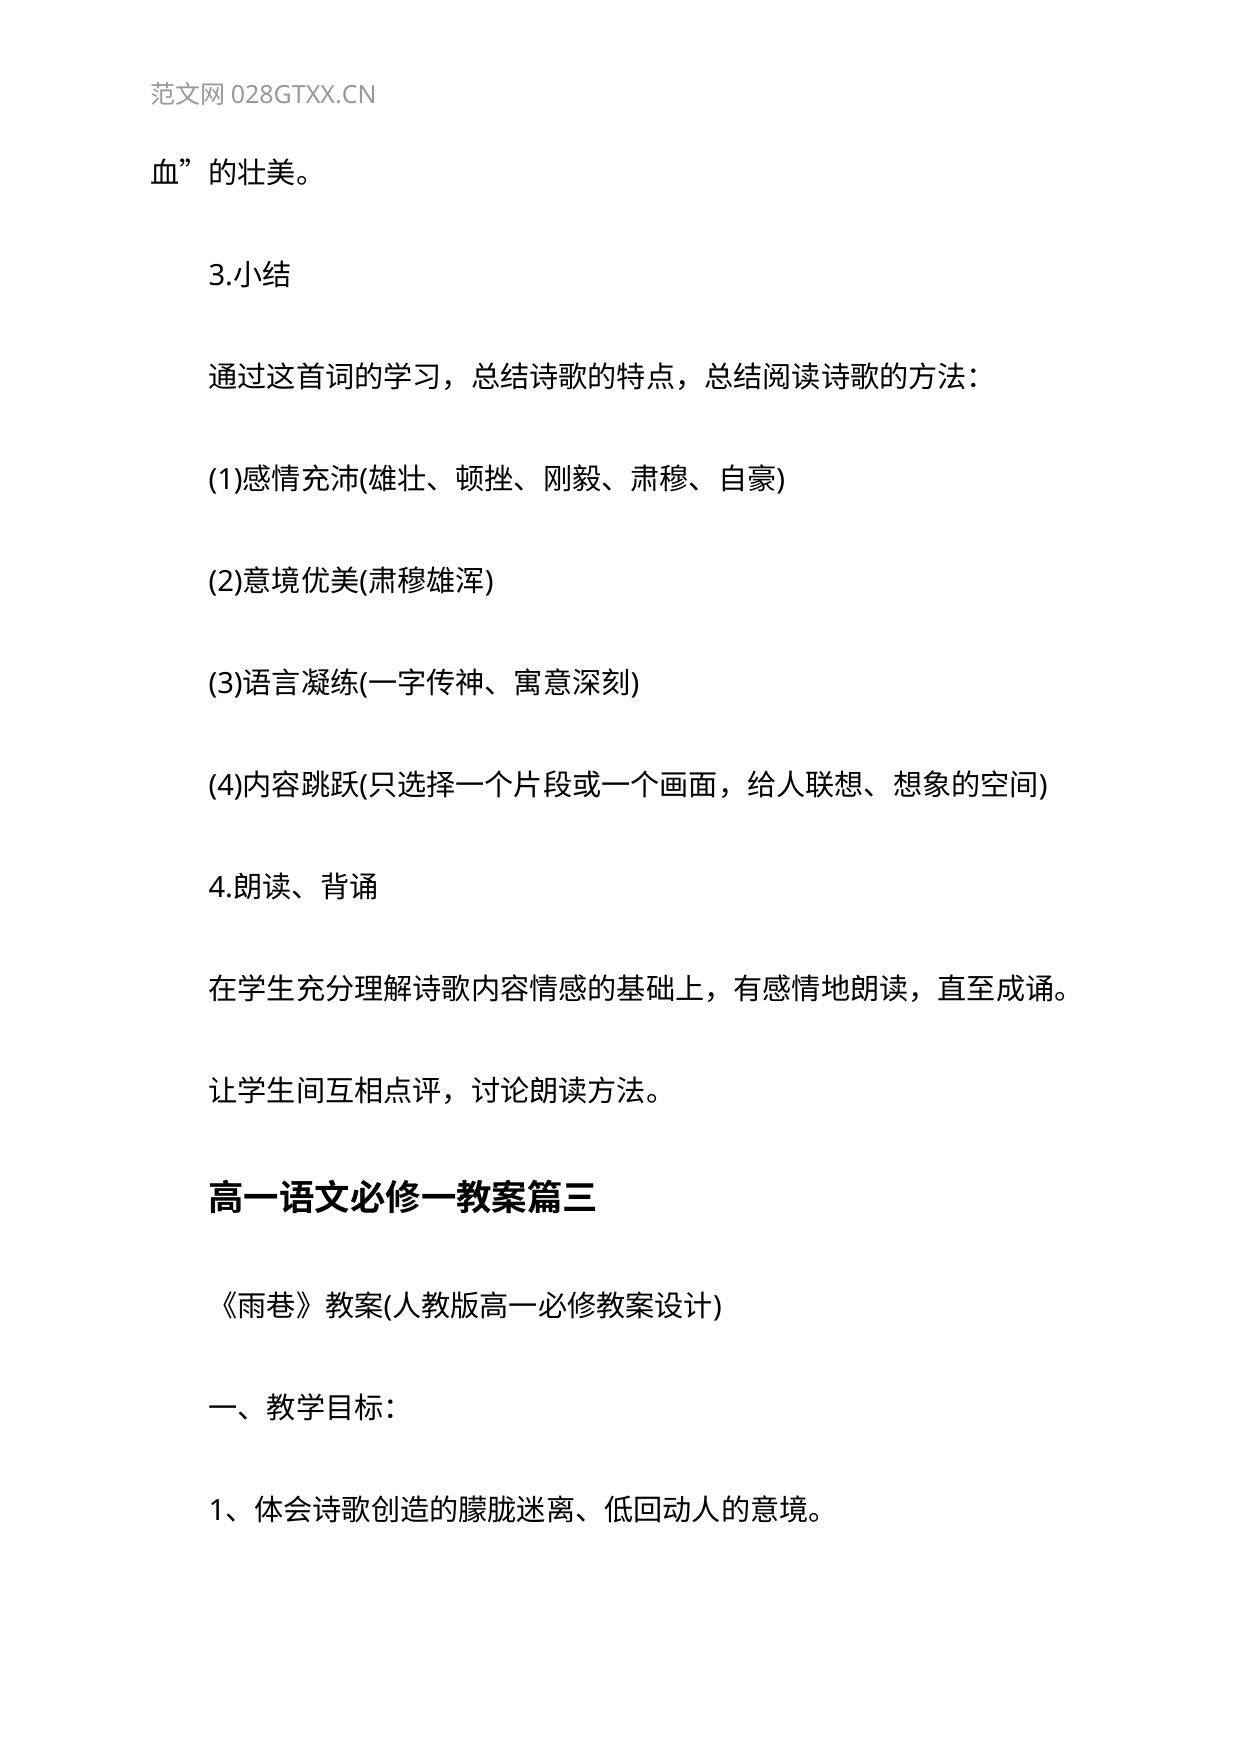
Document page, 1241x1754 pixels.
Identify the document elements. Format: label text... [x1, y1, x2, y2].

text (4)内容跳跃(只选择一个片段或一个画面，给人联想、想象的空间) [150, 761, 1090, 804]
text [150, 150, 1090, 192]
text 通过这首词的学习，总结诗歌的特点，总结阅读诗歌的方法： [150, 354, 1090, 396]
text 《雨巷》教案(人教版高一必修教案设计) [150, 1282, 1090, 1325]
text 1、体会诗歌创造的朦胧迷离、低回动人的意境。 [150, 1486, 1090, 1528]
text (3)语言凝练(一字传神、寓意深刻) [150, 659, 1090, 702]
text (2)意境优美(肃穆雄浑) [150, 557, 1090, 600]
text 一、教学目标： [150, 1384, 1090, 1427]
text 4.朗读、背诵 [150, 863, 1090, 906]
text 在学生充分理解诗歌内容情感的基础上，有感情地朗读，直至成诵。 [150, 965, 1090, 1008]
text (1)感情充沛(雄壮、顿挫、刚毅、肃穆、自豪) [150, 456, 1090, 498]
text 让学生间互相点评，讨论朗读方法。 [150, 1067, 1090, 1109]
text 高一语文必修一教案篇三 [150, 1169, 1090, 1220]
text 3.小结 [150, 252, 1090, 294]
